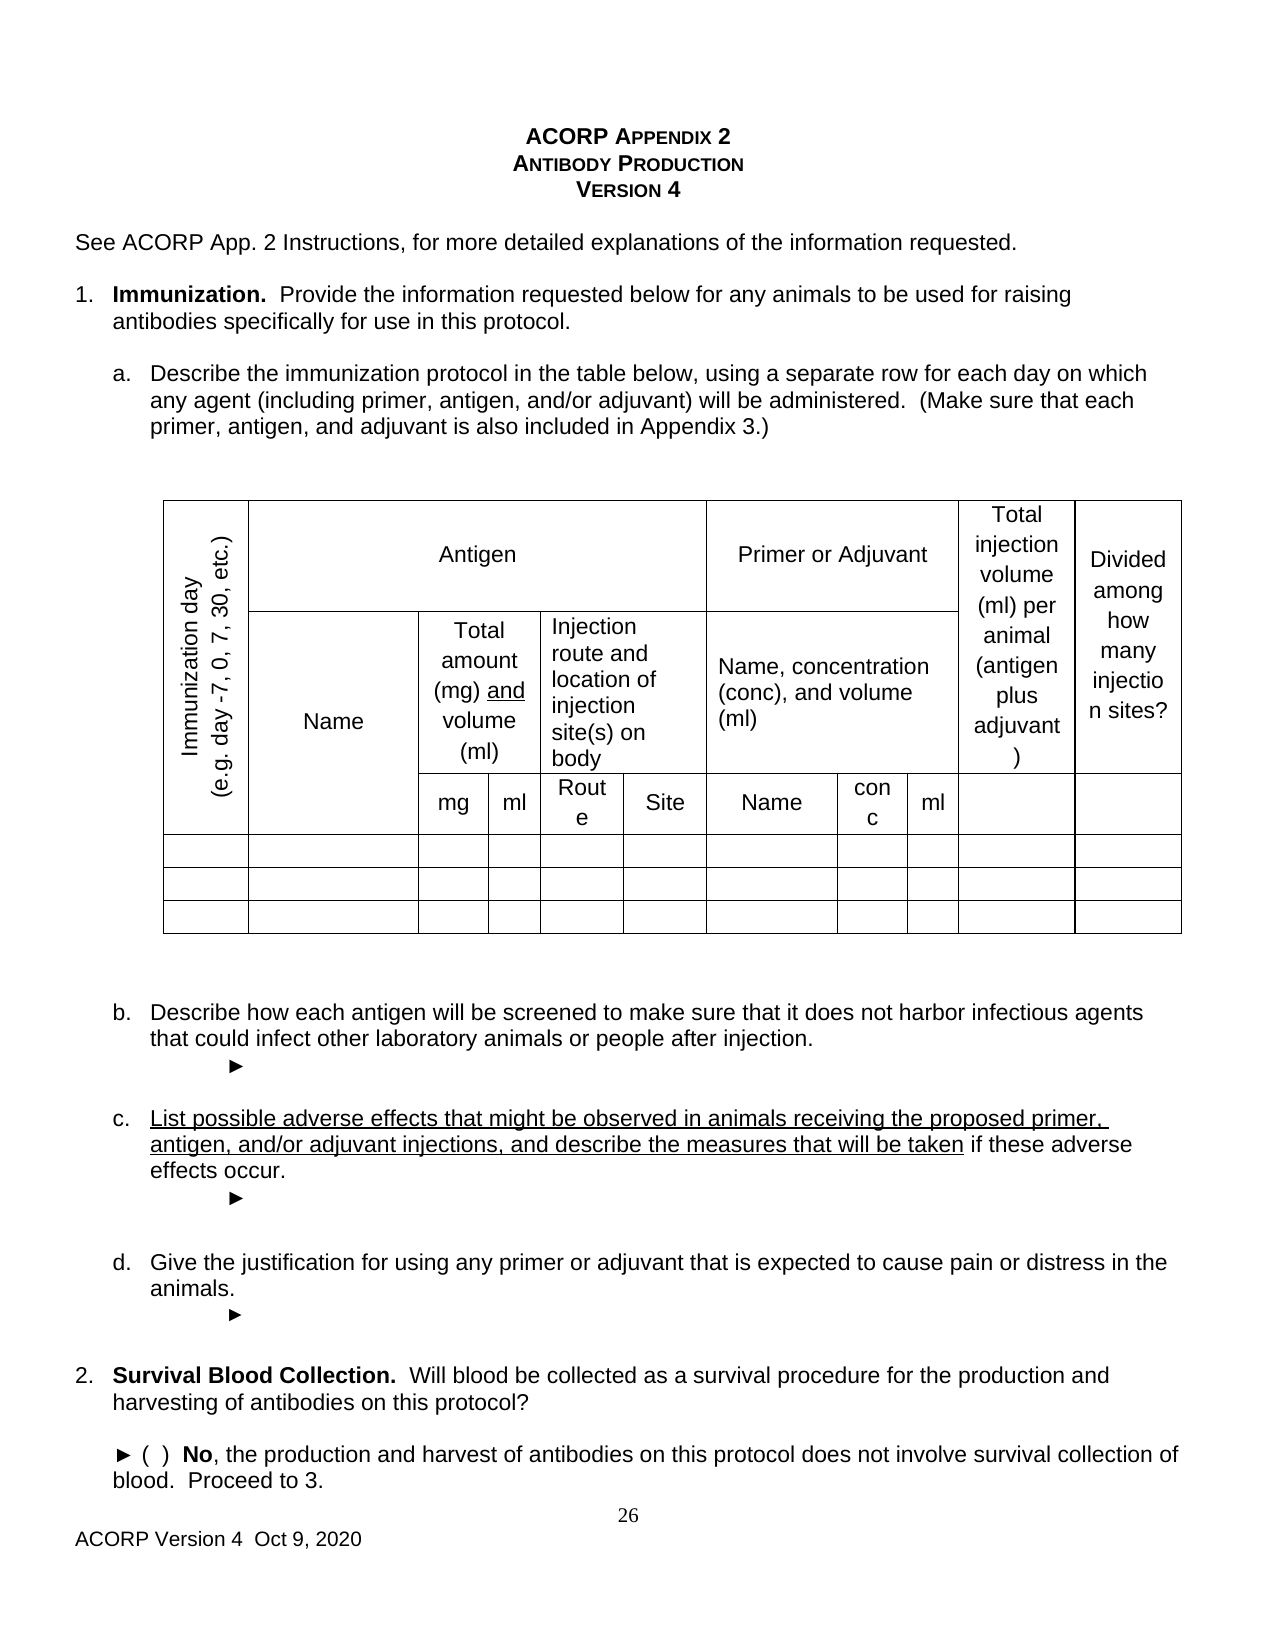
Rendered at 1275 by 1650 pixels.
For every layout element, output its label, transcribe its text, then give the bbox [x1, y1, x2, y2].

table_cell [419, 835, 488, 867]
table_cell [541, 835, 623, 867]
text Version 4 [75, 176, 1181, 202]
table_cell [707, 835, 837, 867]
table_header Antigen [249, 501, 706, 611]
table_cell [908, 835, 958, 867]
list Survival Blood Collection. Will blood be collected as a survival procedure for the production and harvesting of antibodies on this protocol? [75, 1362, 1181, 1415]
text ► [150, 1052, 1181, 1078]
table_cell Total amount (mg) and volume (ml) [419, 612, 540, 773]
table_cell [624, 835, 706, 867]
table_cell [959, 835, 1074, 867]
table_cell [164, 901, 248, 933]
table_cell [959, 774, 1074, 834]
table_cell [419, 868, 488, 900]
table_cell [249, 868, 418, 900]
table_cell [541, 868, 623, 900]
table_header Primer or Adjuvant [707, 501, 958, 611]
list List possible adverse effects that might be observed in animals receiving the proposed primer, antigen, and/or adjuvant injections, and describe the measures that will be taken if these adverse effects occur. [112, 1104, 1181, 1183]
table_cell [707, 868, 837, 900]
text See ACORP App. 2 Instructions, for more detailed explanations of the information requested. [75, 228, 1181, 255]
table_cell [489, 835, 540, 867]
table_cell ml [908, 774, 958, 834]
table_cell [707, 901, 837, 933]
table_cell [838, 901, 907, 933]
table_cell [838, 868, 907, 900]
table_cell [249, 901, 418, 933]
table_header Immunization day (e.g. day -7, 0, 7, 30, etc.) [164, 501, 248, 834]
table_cell [489, 868, 540, 900]
table_cell [1076, 901, 1181, 933]
table_cell Injection route and location of injection site(s) on body [541, 612, 706, 773]
list Describe how each antigen will be screened to make sure that it does not harbor infectious agents that could infect other laboratory animals or people after injection. [112, 999, 1181, 1052]
table_header Total injection volume (ml) per animal (antigen plus adjuvant) [959, 501, 1074, 773]
table_cell conc [838, 774, 907, 834]
table_cell [1076, 868, 1181, 900]
table_cell [249, 835, 418, 867]
table_cell [489, 901, 540, 933]
table_cell ml [489, 774, 540, 834]
table_cell [908, 901, 958, 933]
text ► [150, 1301, 1181, 1326]
table_cell [419, 901, 488, 933]
list Immunization. Provide the information requested below for any animals to be used for raising antibodies specifically for use in this protocol. [75, 281, 1181, 334]
text Antibody Production [75, 149, 1181, 176]
table_cell Name [249, 612, 418, 834]
text ► [150, 1183, 1181, 1210]
table_cell [959, 868, 1074, 900]
table_cell [959, 901, 1074, 933]
table_header Divided among how many injection sites? [1076, 501, 1181, 773]
table_cell [541, 901, 623, 933]
text ► ( ) No, the production and harvest of antibodies on this protocol does not involve survival collection of blood. Proceed to 3. [112, 1441, 1181, 1494]
table_cell [1076, 835, 1181, 867]
table_cell [908, 868, 958, 900]
list Describe the immunization protocol in the table below, using a separate row for each day on which any agent (including primer, antigen, and/or adjuvant) will be administered. (Make sure that each primer, antigen, and adjuvant is also included in Appendix 3.) [112, 360, 1181, 439]
table_cell Name [707, 774, 837, 834]
table_cell [838, 835, 907, 867]
table_cell mg [419, 774, 488, 834]
table_cell [624, 901, 706, 933]
text ACORP Appendix 2 [75, 123, 1181, 149]
table_cell Name, concentration (conc), and volume (ml) [707, 612, 958, 773]
table_cell Site [624, 774, 706, 834]
table_cell Route [541, 774, 623, 834]
table_cell [164, 868, 248, 900]
table_cell [1076, 774, 1181, 834]
table_cell [164, 835, 248, 867]
list Give the justification for using any primer or adjuvant that is expected to cause pain or distress in the animals. [112, 1249, 1181, 1301]
table_cell [624, 868, 706, 900]
